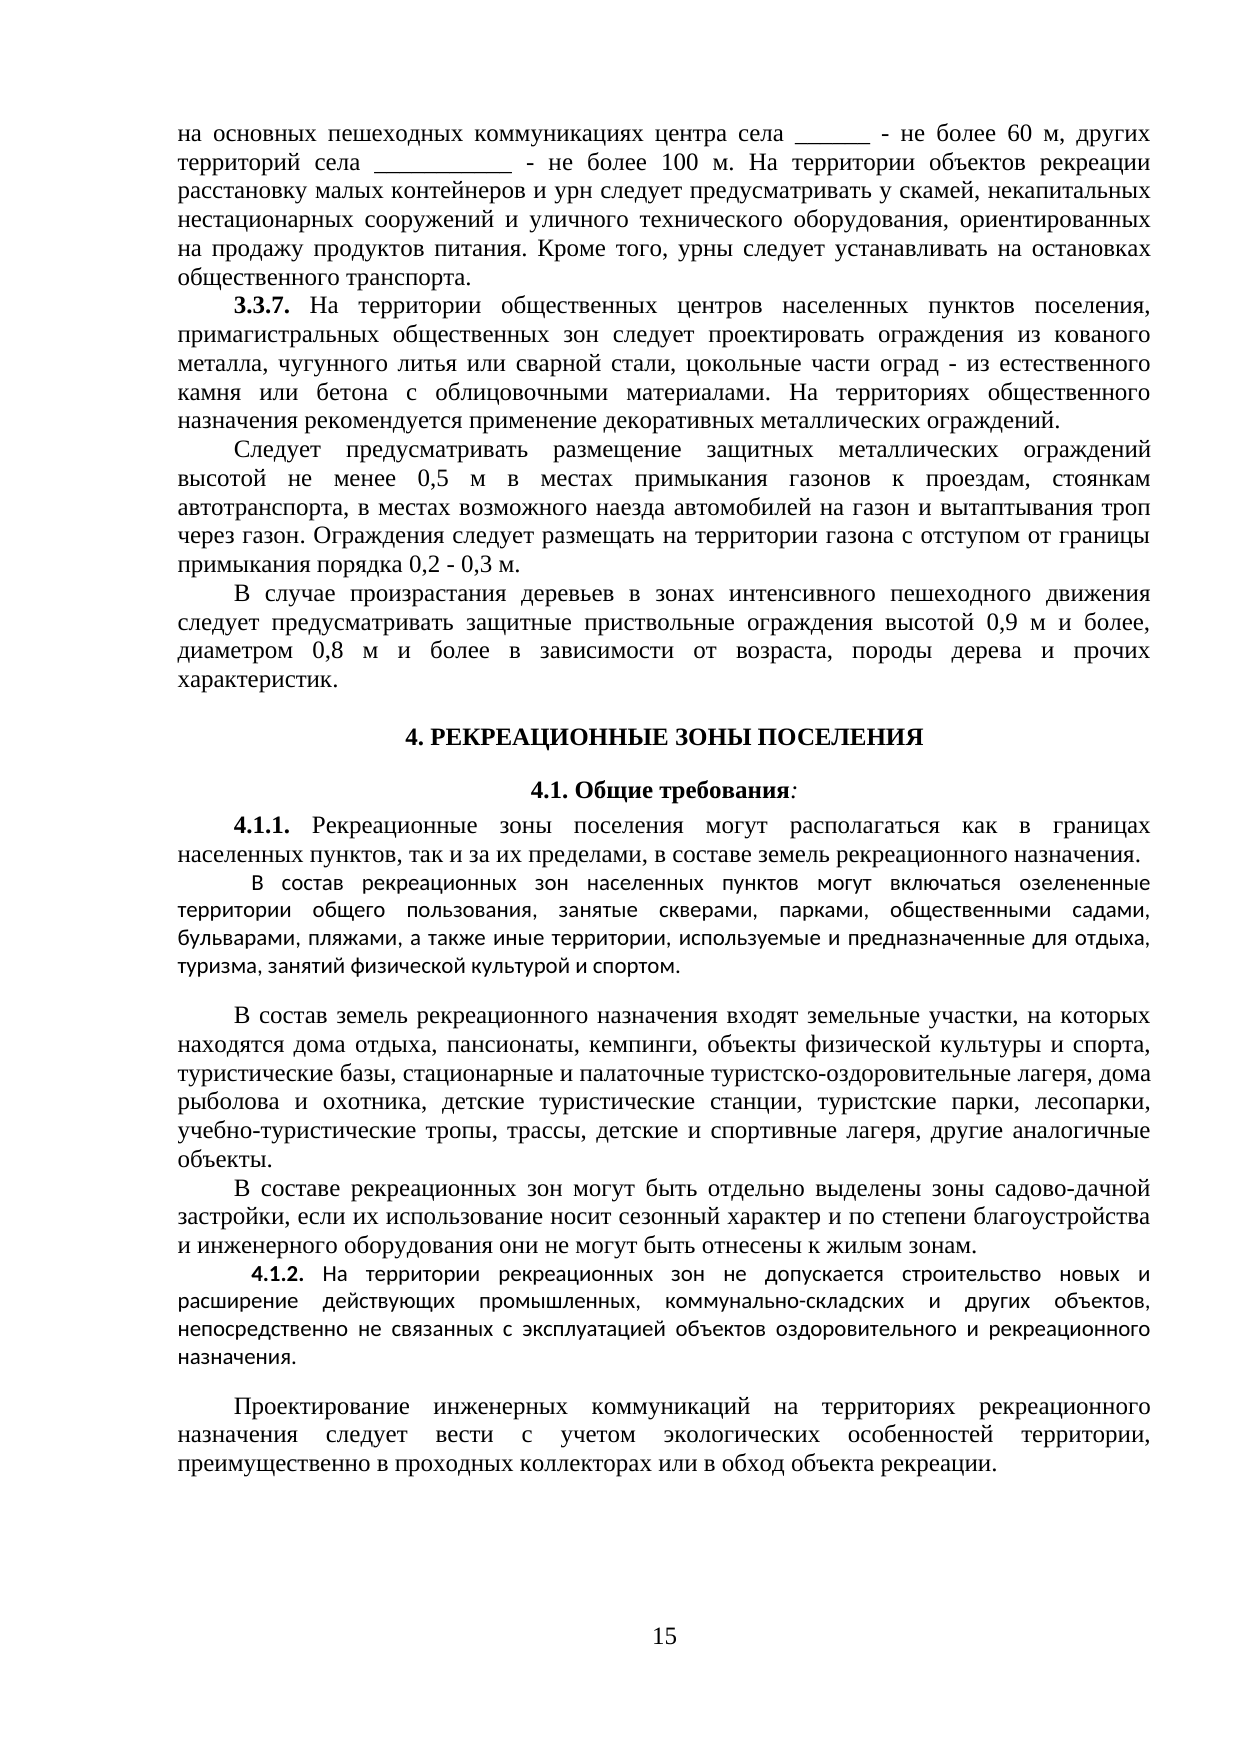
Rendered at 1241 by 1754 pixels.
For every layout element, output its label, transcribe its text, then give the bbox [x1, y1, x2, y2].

text В составе рекреационных зон могут быть отдельно выделены зоны садово-дачной застройки, если их использование носит сезонный характер и по степени благоустройства и инженерного оборудования они не могут быть отнесены к жилым зонам. [177, 1173, 1152, 1259]
text 4.1.1. Рекреационные зоны поселения могут располагаться как в границах населенных пунктов, так и за их пределами, в составе земель рекреационного назначения. [177, 811, 1152, 868]
text 3.3.7. На территории общественных центров населенных пунктов поселения, примагистральных общественных зон следует проектировать ограждения из кованого металла, чугунного литья или сварной стали, цокольные части оград - из естественного камня или бетона с облицовочными материалами. На территориях общественного назначения рекомендуется применение декоративных металлических ограждений. [177, 291, 1152, 434]
subtitle 4. РЕКРЕАЦИОННЫЕ ЗОНЫ ПОСЕЛЕНИЯ [177, 722, 1152, 751]
text Проектирование инженерных коммуникаций на территориях рекреационного назначения следует вести с учетом экологических особенностей территории, преимущественно в проходных коллекторах или в обход объекта рекреации. [177, 1391, 1152, 1477]
text В случае произрастания деревьев в зонах интенсивного пешеходного движения следует предусматривать защитные приствольные ограждения высотой 0,9 м и более, диаметром 0,8 м и более в зависимости от возраста, породы дерева и прочих характеристик. [177, 578, 1152, 693]
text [177, 118, 1152, 291]
text В состав земель рекреационного назначения входят земельные участки, на которых находятся дома отдыха, пансионаты, кемпинги, объекты физической культуры и спорта, туристические базы, стационарные и палаточные туристско-оздоровительные лагеря, дома рыболова и охотника, детские туристические станции, туристские парки, лесопарки, учебно-туристические тропы, трассы, детские и спортивные лагеря, другие аналогичные объекты. [177, 1000, 1152, 1173]
text 4.1.2. На территории рекреационных зон не допускается строительство новых и расширение действующих промышленных, коммунально-складских и других объектов, непосредственно не связанных с эксплуатацией объектов оздоровительного и рекреационного назначения. [177, 1259, 1152, 1370]
text В состав рекреационных зон населенных пунктов могут включаться озелененные территории общего пользования, занятые скверами, парками, общественными садами, бульварами, пляжами, а также иные территории, используемые и предназначенные для отдыха, туризма, занятий физической культурой и спортом. [177, 868, 1152, 979]
subtitle 4.1. Общие требования: [177, 776, 1152, 804]
text Следует предусматривать размещение защитных металлических ограждений высотой не менее 0,5 м в местах примыкания газонов к проездам, стоянкам автотранспорта, в местах возможного наезда автомобилей на газон и вытаптывания троп через газон. Ограждения следует размещать на территории газона с отступом от границы примыкания порядка 0,2 - 0,3 м. [177, 434, 1152, 578]
